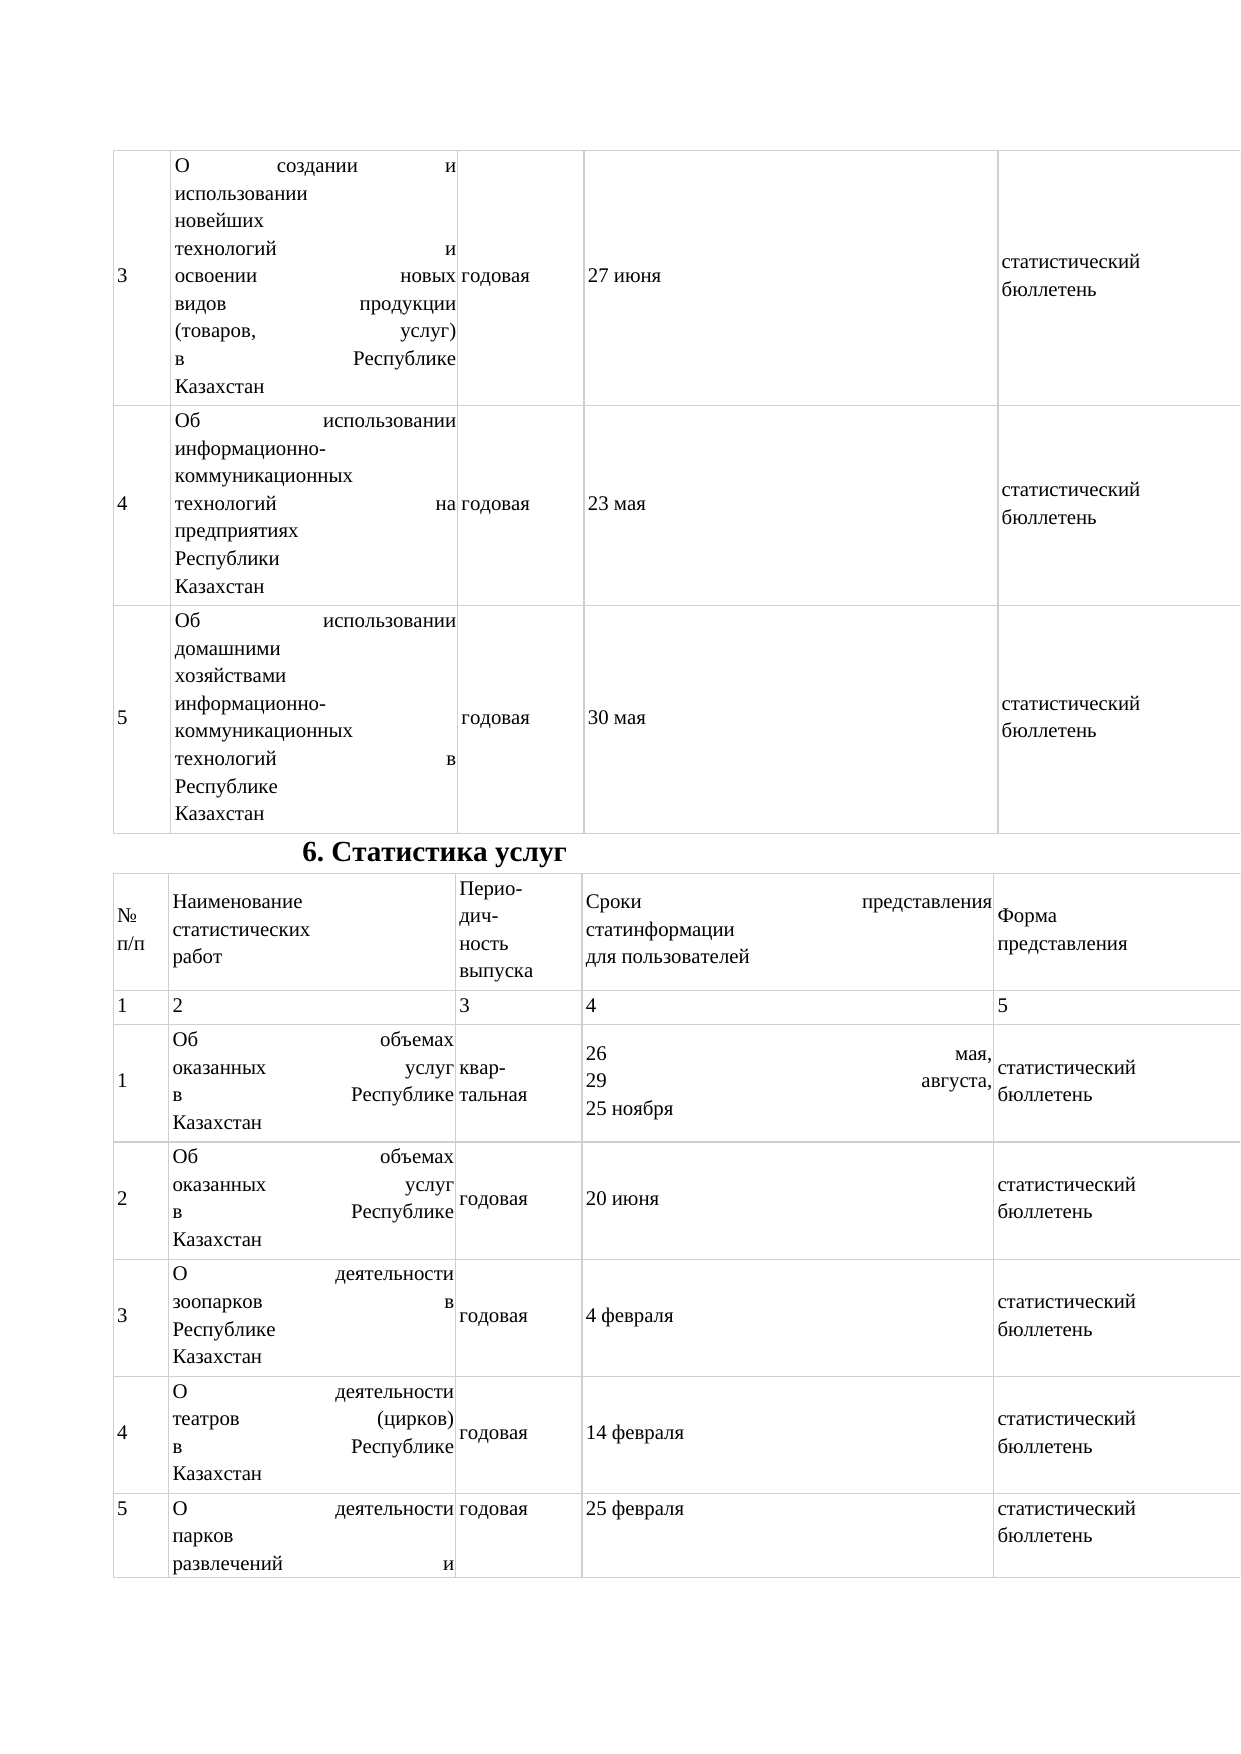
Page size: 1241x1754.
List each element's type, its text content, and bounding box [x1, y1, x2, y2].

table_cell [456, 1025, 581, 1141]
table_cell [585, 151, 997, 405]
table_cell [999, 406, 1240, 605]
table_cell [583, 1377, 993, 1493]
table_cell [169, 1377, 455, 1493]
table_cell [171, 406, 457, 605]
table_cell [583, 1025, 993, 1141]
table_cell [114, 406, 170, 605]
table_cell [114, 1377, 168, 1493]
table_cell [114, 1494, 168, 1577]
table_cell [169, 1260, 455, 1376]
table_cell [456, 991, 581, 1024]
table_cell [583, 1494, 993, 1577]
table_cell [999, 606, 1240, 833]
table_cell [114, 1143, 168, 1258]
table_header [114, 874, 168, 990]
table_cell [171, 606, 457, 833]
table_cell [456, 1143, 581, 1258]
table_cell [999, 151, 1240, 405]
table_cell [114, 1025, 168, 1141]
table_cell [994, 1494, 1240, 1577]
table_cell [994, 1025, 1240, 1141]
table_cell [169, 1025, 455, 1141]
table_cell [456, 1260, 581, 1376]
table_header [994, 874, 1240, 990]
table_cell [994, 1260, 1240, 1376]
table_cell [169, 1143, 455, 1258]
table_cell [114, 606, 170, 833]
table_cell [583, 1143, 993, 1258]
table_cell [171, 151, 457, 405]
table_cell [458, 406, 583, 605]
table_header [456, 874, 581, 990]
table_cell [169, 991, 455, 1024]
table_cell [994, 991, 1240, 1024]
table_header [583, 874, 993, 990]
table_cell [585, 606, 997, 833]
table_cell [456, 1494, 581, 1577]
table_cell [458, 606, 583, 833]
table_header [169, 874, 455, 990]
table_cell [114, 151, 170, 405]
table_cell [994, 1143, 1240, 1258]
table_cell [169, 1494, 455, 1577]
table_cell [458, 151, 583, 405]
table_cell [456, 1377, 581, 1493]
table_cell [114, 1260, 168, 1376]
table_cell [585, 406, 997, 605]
text 6. Статистика услуг [112, 834, 1128, 868]
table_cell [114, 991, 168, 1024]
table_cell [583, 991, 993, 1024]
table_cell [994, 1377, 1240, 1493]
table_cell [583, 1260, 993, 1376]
